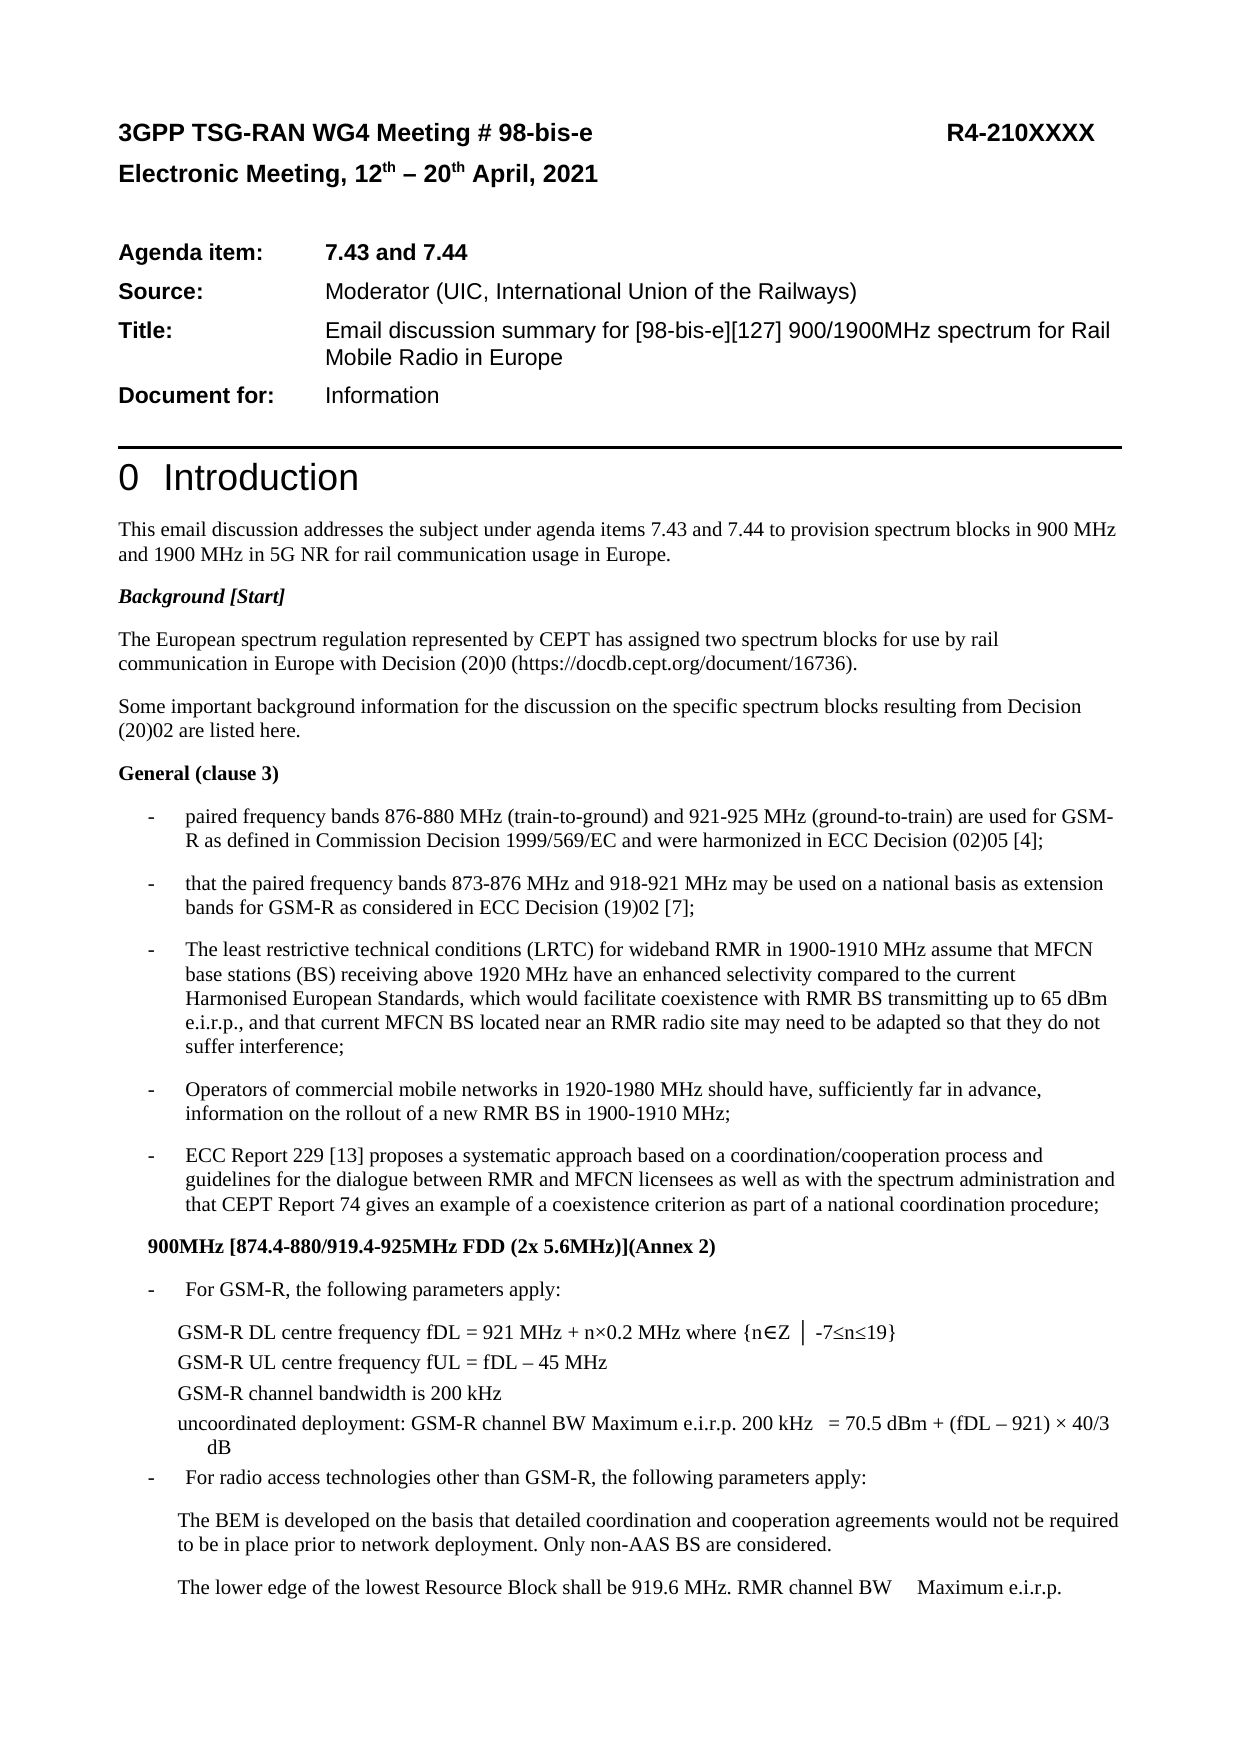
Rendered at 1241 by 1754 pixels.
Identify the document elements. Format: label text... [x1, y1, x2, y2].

text Background [Start] [118, 584, 1122, 608]
text The BEM is developed on the basis that detailed coordination and cooperation agreements would not be required to be in place prior to network deployment. Only non-AAS BS are considered. [177, 1508, 1122, 1556]
list Operators of commercial mobile networks in 1920-1980 MHz should have, sufficiently far in advance, information on the rollout of a new RMR BS in 1900-1910 MHz; [148, 1076, 1122, 1124]
text General (clause 3) [118, 761, 1122, 785]
text The European spectrum regulation represented by CEPT has assigned two spectrum blocks for use by rail communication in Europe with Decision (20)0 (https://docdb.cept.org/document/16736). [118, 627, 1122, 675]
list that the paired frequency bands 873-876 MHz and 918-921 MHz may be used on a national basis as extension bands for GSM-R as considered in ECC Decision (19)02 [7]; [148, 871, 1122, 919]
list The least restrictive technical conditions (LRTC) for wideband RMR in 1900-1910 MHz assume that MFCN base stations (BS) receiving above 1920 MHz have an enhanced selectivity compared to the current Harmonised European Standards, which would facilitate coexistence with RMR BS transmitting up to 65 dBm e.i.r.p., and that current MFCN BS located near an RMR radio site may need to be adapted so that they do not suffer interference; [148, 937, 1122, 1058]
text Electronic Meeting, 12th – 20th April, 2021 [118, 159, 1122, 188]
text GSM-R DL centre frequency fDL = 921 MHz + n×0.2 MHz where {n∈Z │ -7≤n≤19} [803, 1320, 1122, 1344]
text Source: Moderator (UIC, International Union of the Railways) [118, 278, 1122, 304]
list ECC Report 229 [13] proposes a systematic approach based on a coordination/cooperation process and guidelines for the dialogue between RMR and MFCN licensees as well as with the spectrum administration and that CEPT Report 74 gives an example of a coexistence criterion as part of a national coordination procedure; [148, 1143, 1122, 1216]
list For GSM-R, the following parameters apply: [148, 1277, 1122, 1301]
text GSM-R UL centre frequency fUL = fDL – 45 MHz [177, 1350, 1122, 1374]
text GSM-R channel bandwidth is 200 kHz [177, 1381, 1122, 1404]
text 900MHz [874.4-880/919.4-925MHz FDD (2x 5.6MHz)](Annex 2) [148, 1234, 1122, 1258]
text Agenda item: 7.43 and 7.44 [118, 239, 1122, 266]
text Some important background information for the discussion on the specific spectrum blocks resulting from Decision (20)02 are listed here. [118, 694, 1122, 742]
text 3GPP TSG-RAN WG4 Meeting # 98-bis-e R4-210XXXX [118, 118, 1122, 147]
text Document for: Information [118, 382, 1122, 409]
subtitle Introduction [118, 449, 1122, 499]
list paired frequency bands 876-880 MHz (train-to-ground) and 921-925 MHz (ground-to-train) are used for GSM-R as defined in Commission Decision 1999/569/EC and were harmonized in ECC Decision (02)05 [4]; [148, 804, 1122, 852]
text This email discussion addresses the subject under agenda items 7.43 and 7.44 to provision spectrum blocks in 900 MHz and 1900 MHz in 5G NR for rail communication usage in Europe. [118, 517, 1122, 566]
text Title: Email discussion summary for [98-bis-e][127] 900/1900MHz spectrum for Rail Mobile Radio in Europe [118, 317, 1122, 370]
list For radio access technologies other than GSM-R, the following parameters apply: [148, 1465, 1122, 1489]
text uncoordinated deployment: GSM-R channel BW Maximum e.i.r.p. 200 kHz = 70.5 dBm + (fDL – 921) × 40/3 dB [177, 1411, 1122, 1459]
text The lower edge of the lowest Resource Block shall be 919.6 MHz. RMR channel BW Maximum e.i.r.p. [177, 1575, 1122, 1599]
text GSM-R DL centre frequency fDL = 921 MHz + n×0.2 MHz where {n∈Z │ -7≤n≤19} [177, 1320, 802, 1344]
